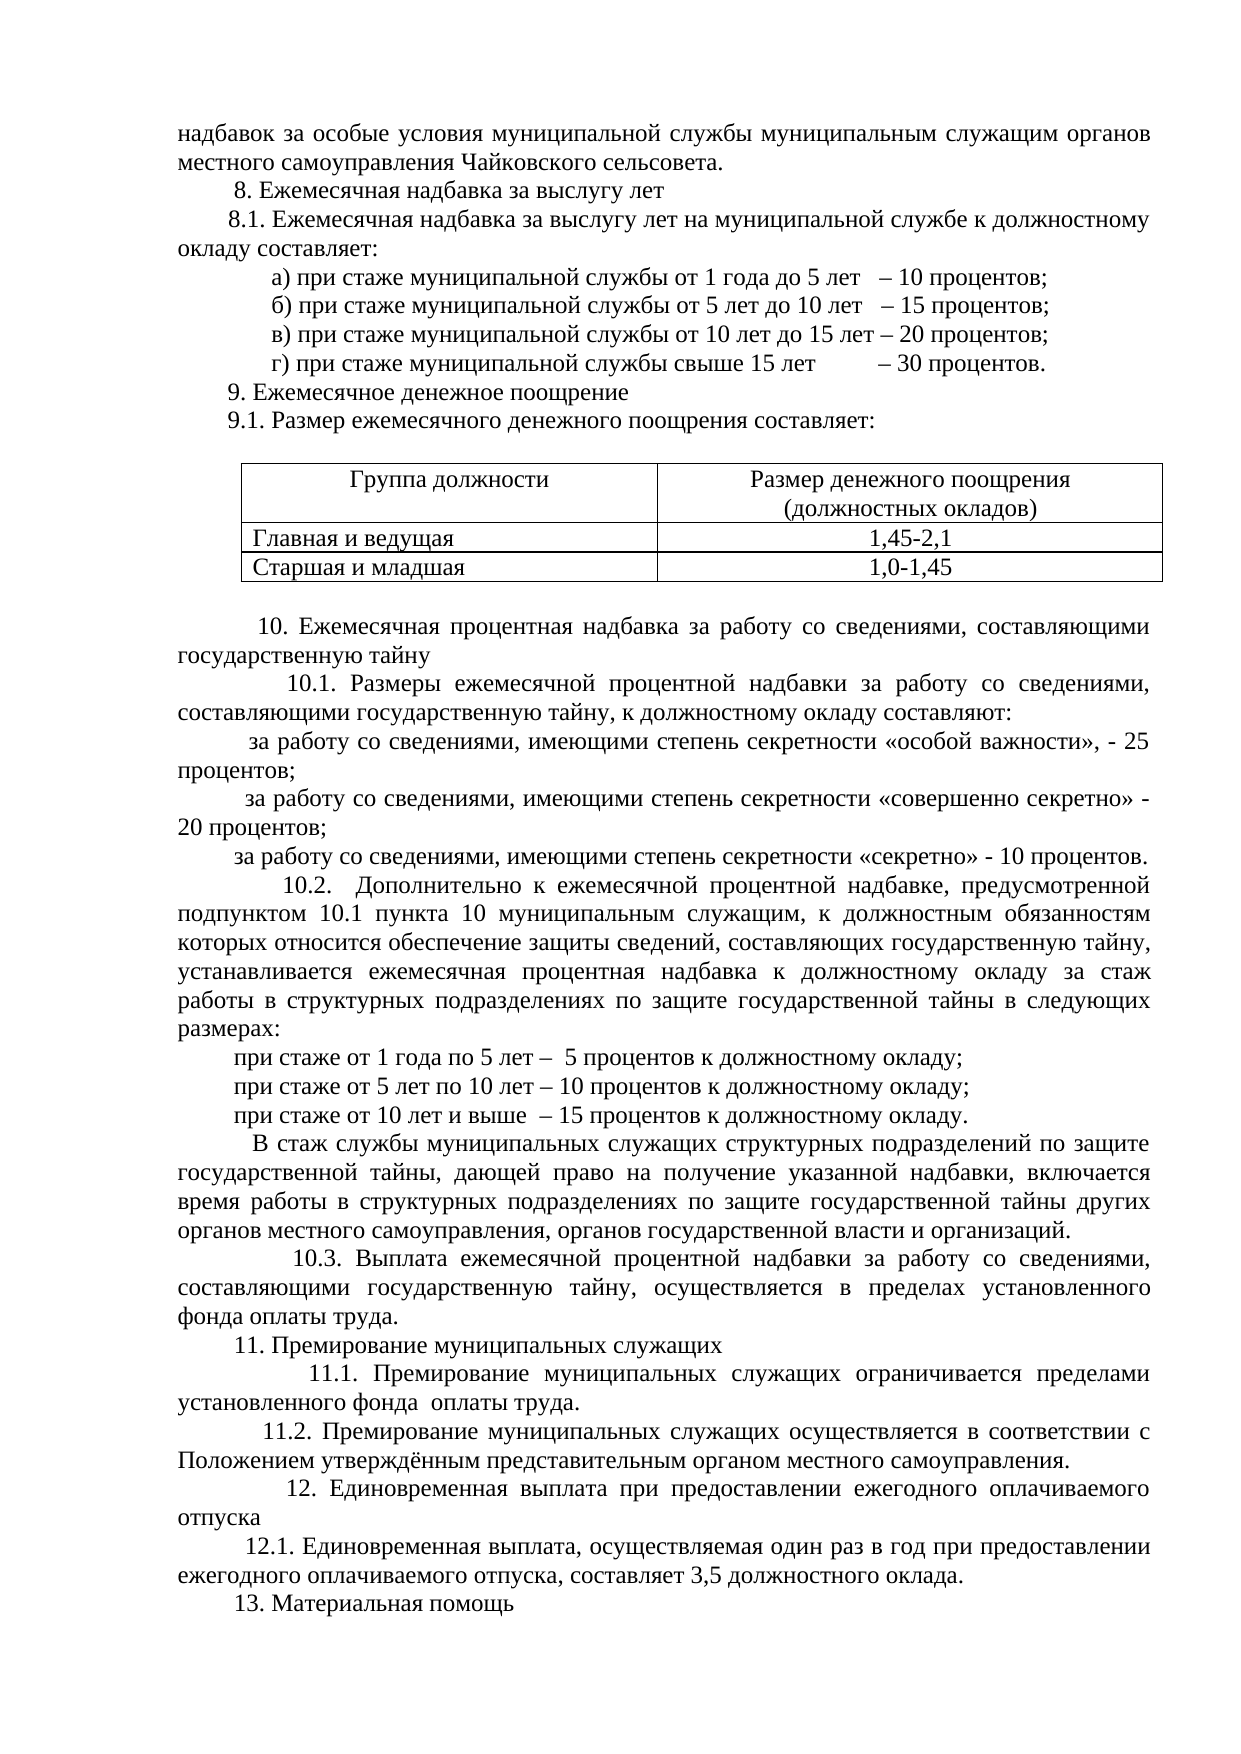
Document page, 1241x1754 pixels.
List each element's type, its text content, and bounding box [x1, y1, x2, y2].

list В стаж службы муниципальных служащих структурных подразделений по защите государственной тайны, дающей право на получение указанной надбавки, включается время работы в структурных подразделениях по защите государственной тайны других органов местного самоуправления, органов государственной власти и организаций. [177, 1128, 1152, 1243]
list 11. Премирование муниципальных служащих [177, 1330, 1152, 1358]
list 11.2. Премирование муниципальных служащих осуществляется в соответствии с Положением утверждённым представительным органом местного самоуправления. [177, 1416, 1152, 1473]
list 10. Ежемесячная процентная надбавка за работу со сведениями, составляющими государственную тайну [177, 611, 1152, 668]
table_cell Главная и ведущая [242, 523, 657, 551]
list 12. Единовременная выплата при предоставлении ежегодного оплачиваемого отпуска [177, 1473, 1152, 1531]
list за работу со сведениями, имеющими степень секретности «особой важности», - 25 процентов; [177, 726, 1152, 783]
list 9.1. Размер ежемесячного денежного поощрения составляет: [177, 406, 1152, 434]
list 10.3. Выплата ежемесячной процентной надбавки за работу со сведениями, составляющими государственную тайну, осуществляется в пределах установленного фонда оплаты труда. [177, 1243, 1152, 1330]
list при стаже от 10 лет и выше – 15 процентов к должностному окладу. [177, 1100, 1152, 1128]
list в) при стаже муниципальной службы от 10 лет до 15 лет – 20 процентов; [177, 319, 1152, 348]
table_cell 1,45-2,1 [658, 523, 1162, 551]
table_cell 1,0-1,45 [658, 553, 1162, 581]
list за работу со сведениями, имеющими степень секретности «секретно» - 10 процентов. [177, 841, 1152, 870]
list 10.2. Дополнительно к ежемесячной процентной надбавке, предусмотренной подпунктом 10.1 пункта 10 муниципальным служащим, к должностным обязанностям которых относится обеспечение защиты сведений, составляющих государственную тайну, устанавливается ежемесячная процентная надбавка к должностному окладу за стаж работы в структурных подразделениях по защите государственной тайны в следующих размерах: [177, 870, 1152, 1042]
table_header Группа должности [242, 464, 657, 522]
list г) при стаже муниципальной службы свыше 15 лет – 30 процентов. [177, 348, 1152, 377]
list а) при стаже муниципальной службы от 1 года до 5 лет – 10 процентов; [177, 262, 1152, 291]
list 9. Ежемесячное денежное поощрение [177, 377, 1152, 406]
list при стаже от 5 лет по 10 лет – 10 процентов к должностному окладу; [177, 1071, 1152, 1100]
list 8.1. Ежемесячная надбавка за выслугу лет на муниципальной службе к должностному окладу составляет: [177, 204, 1152, 262]
table_cell Старшая и младшая [242, 553, 657, 581]
list 11.1. Премирование муниципальных служащих ограничивается пределами установленного фонда оплаты труда. [177, 1358, 1152, 1416]
list 10.1. Размеры ежемесячной процентной надбавки за работу со сведениями, составляющими государственную тайну, к должностному окладу составляют: [177, 668, 1152, 726]
list за работу со сведениями, имеющими степень секретности «совершенно секретно» - 20 процентов; [177, 783, 1152, 841]
list 13. Материальная помощь [177, 1588, 1152, 1617]
list при стаже от 1 года по 5 лет – 5 процентов к должностному окладу; [177, 1042, 1152, 1071]
list 12.1. Единовременная выплата, осуществляемая один раз в год при предоставлении ежегодного оплачиваемого отпуска, составляет 3,5 должностного оклада. [177, 1531, 1152, 1588]
list 8. Ежемесячная надбавка за выслугу лет [177, 176, 1152, 204]
list б) при стаже муниципальной службы от 5 лет до 10 лет – 15 процентов; [177, 291, 1152, 319]
table_header Размер денежного поощрения (должностных окладов) [658, 464, 1162, 522]
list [177, 118, 1152, 176]
